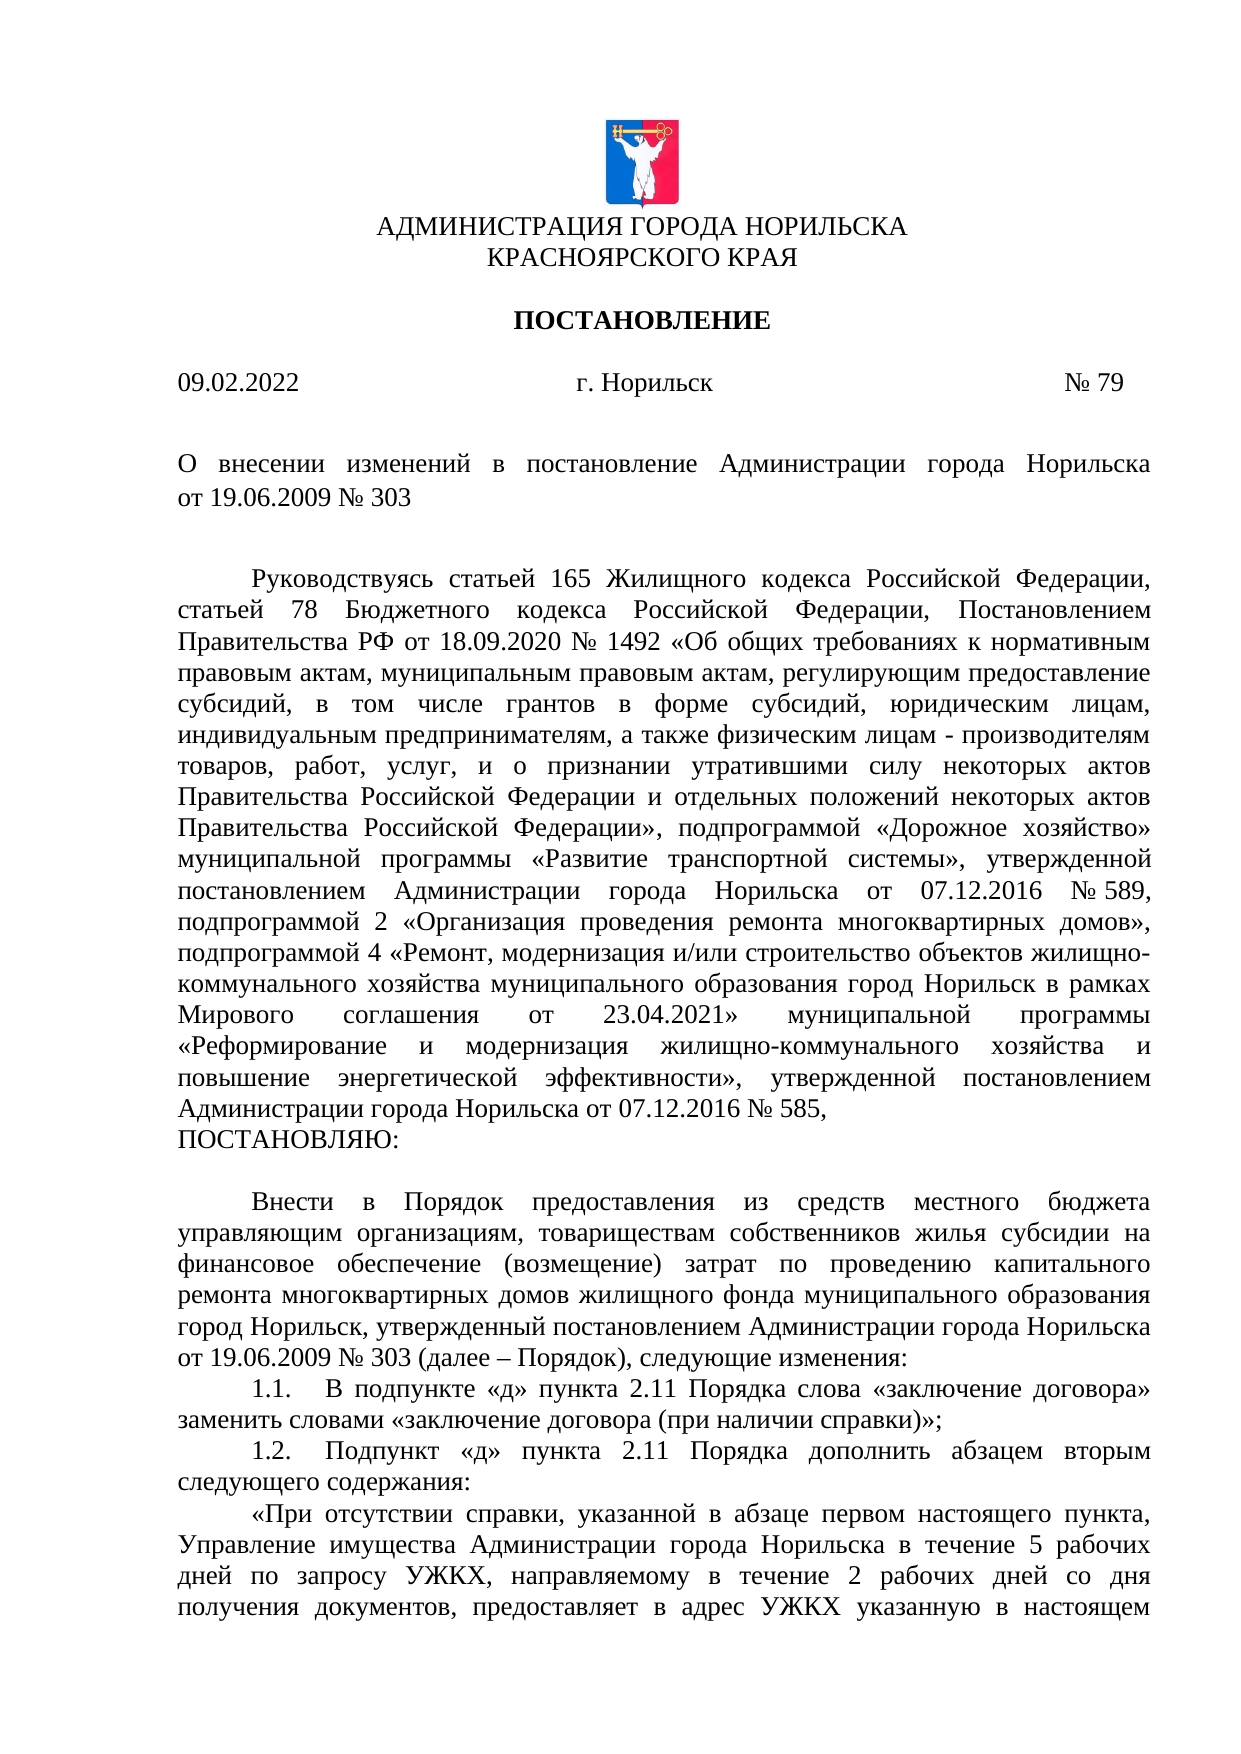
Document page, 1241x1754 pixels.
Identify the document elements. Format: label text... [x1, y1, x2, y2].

text ПОСТАНОВЛЯЮ: [177, 1123, 1152, 1154]
list В подпункте «д» пункта 2.11 Порядка слова «заключение договора» заменить словами «заключение договора (при наличии справки)»; [177, 1372, 1152, 1434]
text О внесении изменений в постановление Администрации города Норильска от 19.06.2009 № 303 [177, 447, 1152, 512]
text КРАСНОЯРСКОГО КРАЯ [177, 241, 1107, 273]
text 09.02.2022 г. Норильск № 79 [177, 366, 1152, 397]
text ПОСТАНОВЛЕНИЕ [177, 304, 1107, 335]
list Внести в Порядок предоставления из средств местного бюджета управляющим организациям, товариществам собственников жилья субсидии на финансовое обеспечение (возмещение) затрат по проведению капитального ремонта многоквартирных домов жилищного фонда муниципального образования город Норильск, утвержденный постановлением Администрации города Норильска от 19.06.2009 № 303 (далее – Порядок), следующие изменения: [177, 1185, 1152, 1372]
list Подпункт «д» пункта 2.11 Порядка дополнить абзацем вторым следующего содержания: [177, 1434, 1152, 1497]
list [177, 1497, 1152, 1621]
text АДМИНИСТРАЦИЯ ГОРОДА НОРИЛЬСКА [177, 210, 1107, 241]
text Руководствуясь статьей 165 Жилищного кодекса Российской Федерации, статьей 78 Бюджетного кодекса Российской Федерации, Постановлением Правительства РФ от 18.09.2020 № 1492 «Об общих требованиях к нормативным правовым актам, муниципальным правовым актам, регулирующим предоставление субсидий, в том числе грантов в форме субсидий, юридическим лицам, индивидуальным предпринимателям, а также физическим лицам - производителям товаров, работ, услуг, и о признании утратившими силу некоторых актов Правительства Российской Федерации и отдельных положений некоторых актов Правительства Российской Федерации», подпрограммой «Дорожное хозяйство» муниципальной программы «Развитие транспортной системы», утвержденной постановлением Администрации города Норильска от 07.12.2016 № 589, подпрограммой 2 «Организация проведения ремонта многоквартирных домов», подпрограммой 4 «Ремонт, модернизация и/или строительство объектов жилищно-коммунального хозяйства муниципального образования город Норильск в рамках Мирового соглашения от 23.04.2021» муниципальной программы «Реформирование и модернизация жилищно-коммунального хозяйства и повышение энергетической эффективности», утвержденной постановлением Администрации города Норильска от 07.12.2016 № 585, [177, 562, 1152, 1123]
picture [604, 118, 681, 211]
